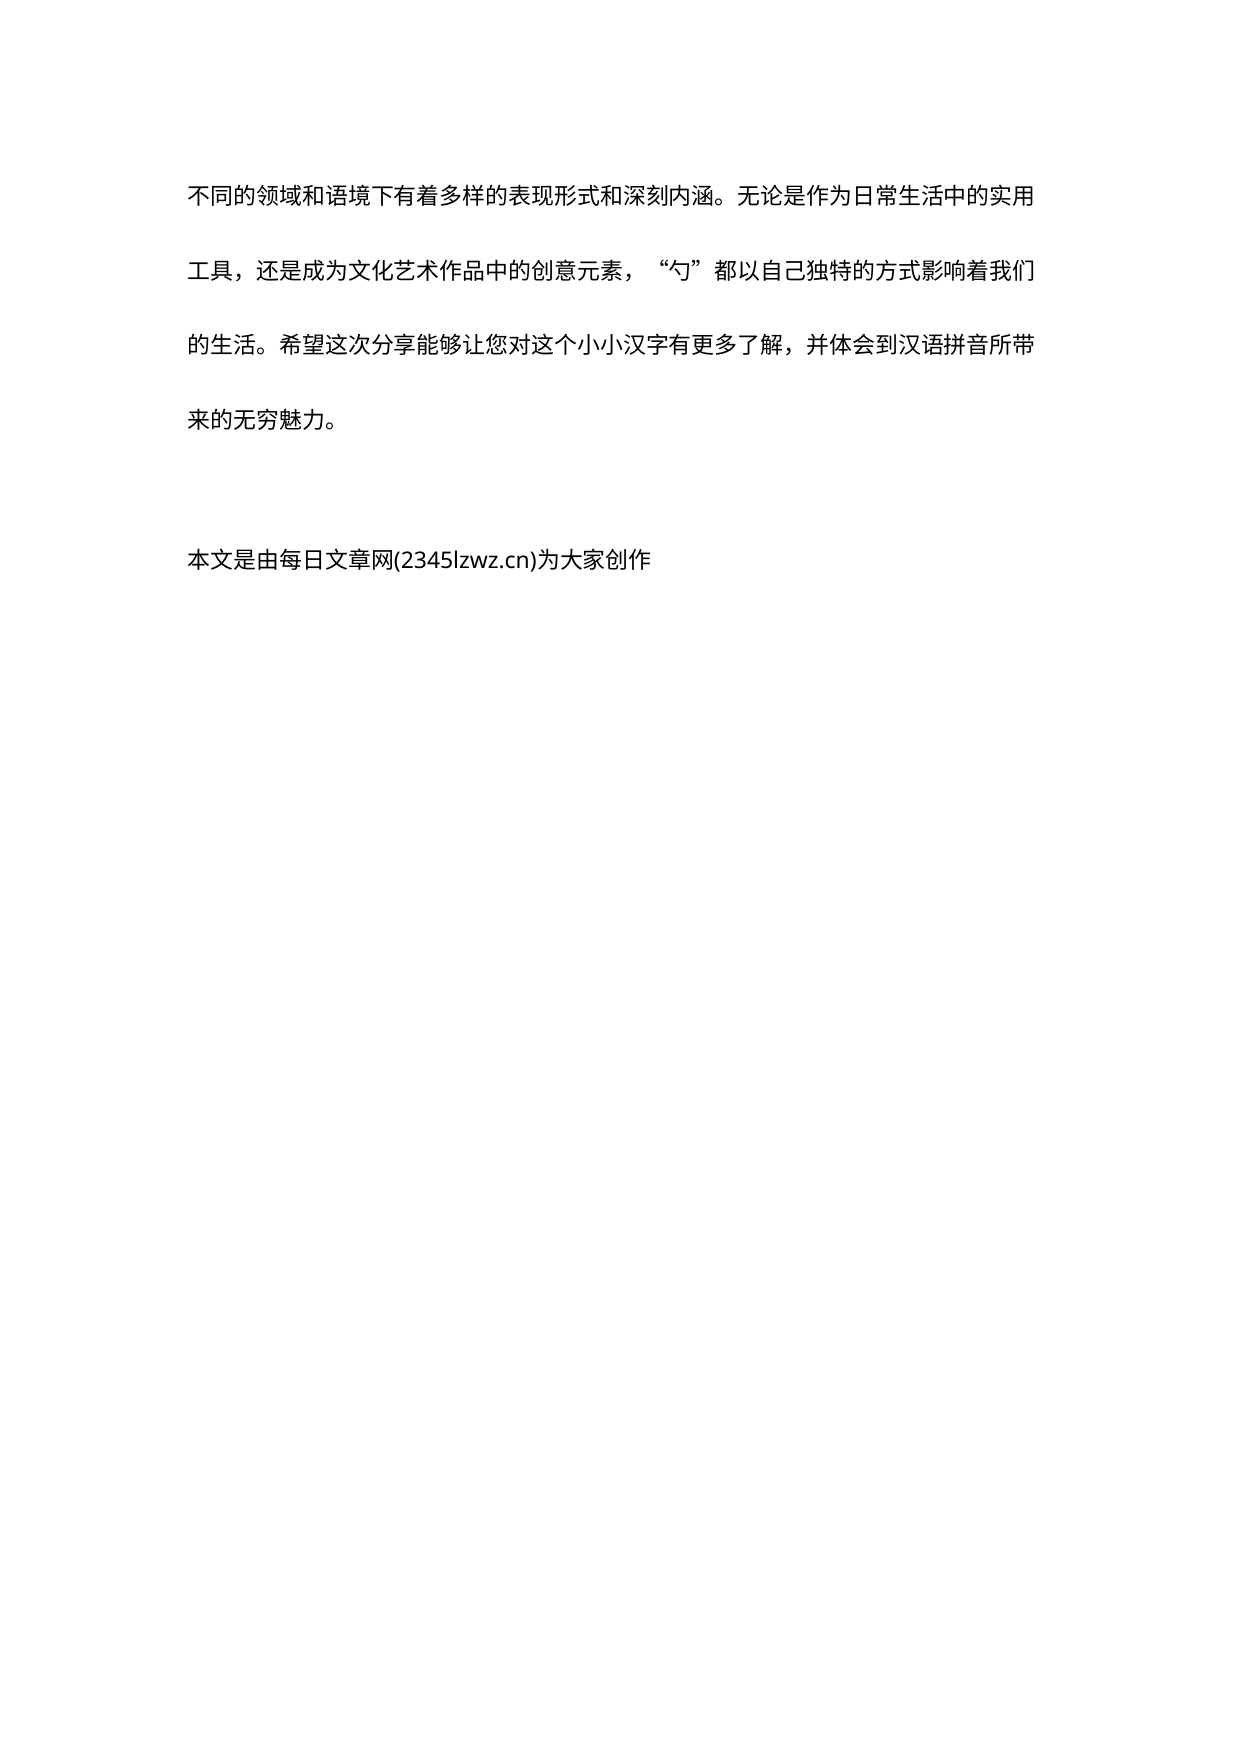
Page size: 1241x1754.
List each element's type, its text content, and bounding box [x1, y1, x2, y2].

text 本文是由每日文章网(2345lzwz.cn)为大家创作 [187, 526, 1053, 591]
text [187, 162, 1053, 451]
